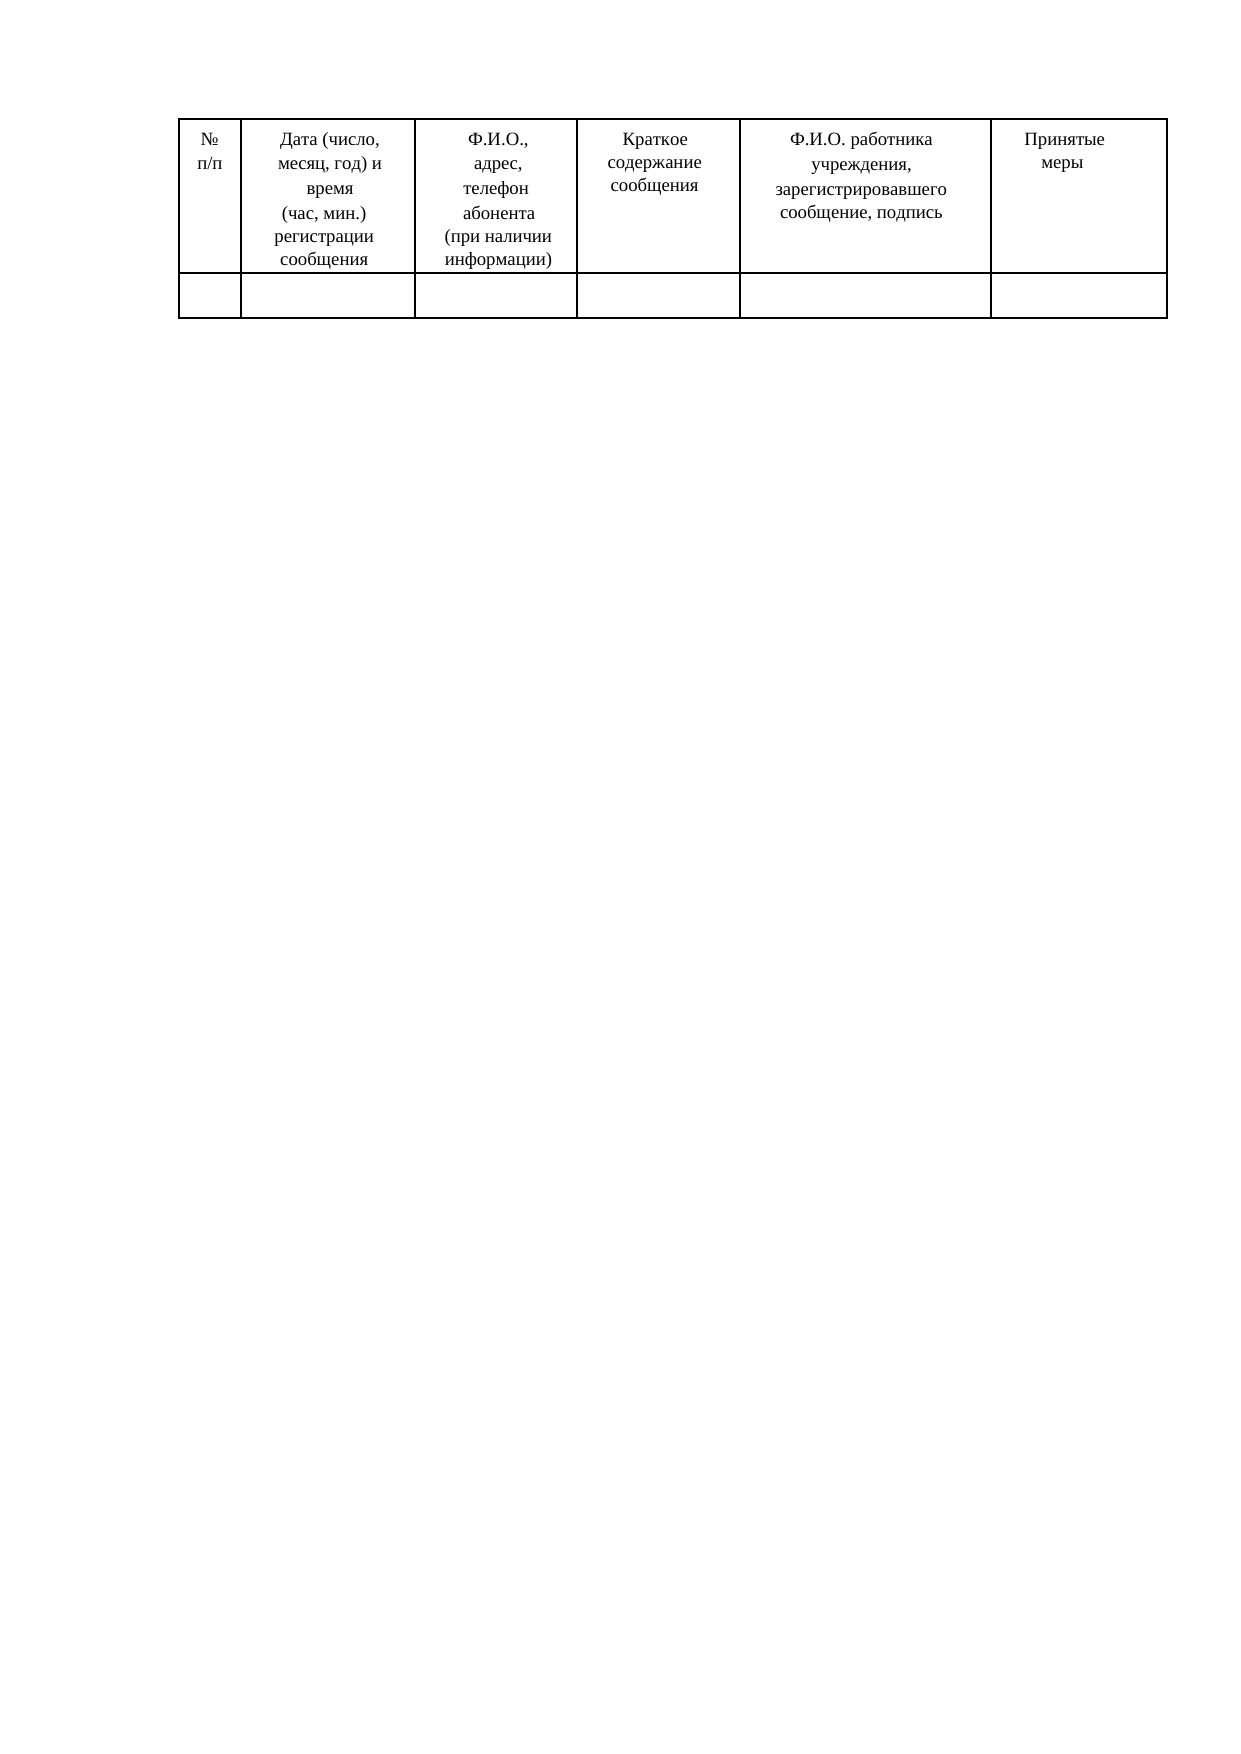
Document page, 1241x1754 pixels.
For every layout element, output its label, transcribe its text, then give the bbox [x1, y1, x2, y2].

table_header Ф.И.О., адрес, телефон абонента (при наличии информации) [416, 120, 576, 272]
table_cell [992, 274, 1166, 317]
table_cell [180, 274, 240, 317]
table_cell [741, 274, 990, 317]
table_header № п/п [180, 120, 240, 272]
table_header Принятые меры [992, 120, 1166, 272]
table_cell [578, 274, 739, 317]
table_header Дата (число, месяц, год) и время (час, мин.) регистрации сообщения [242, 120, 414, 272]
table_header Ф.И.О. работника учреждения, зарегистрировавшего сообщение, подпись [741, 120, 990, 272]
table_header Краткое содержание сообщения [578, 120, 739, 272]
table_cell [242, 274, 414, 317]
table_cell [416, 274, 576, 317]
